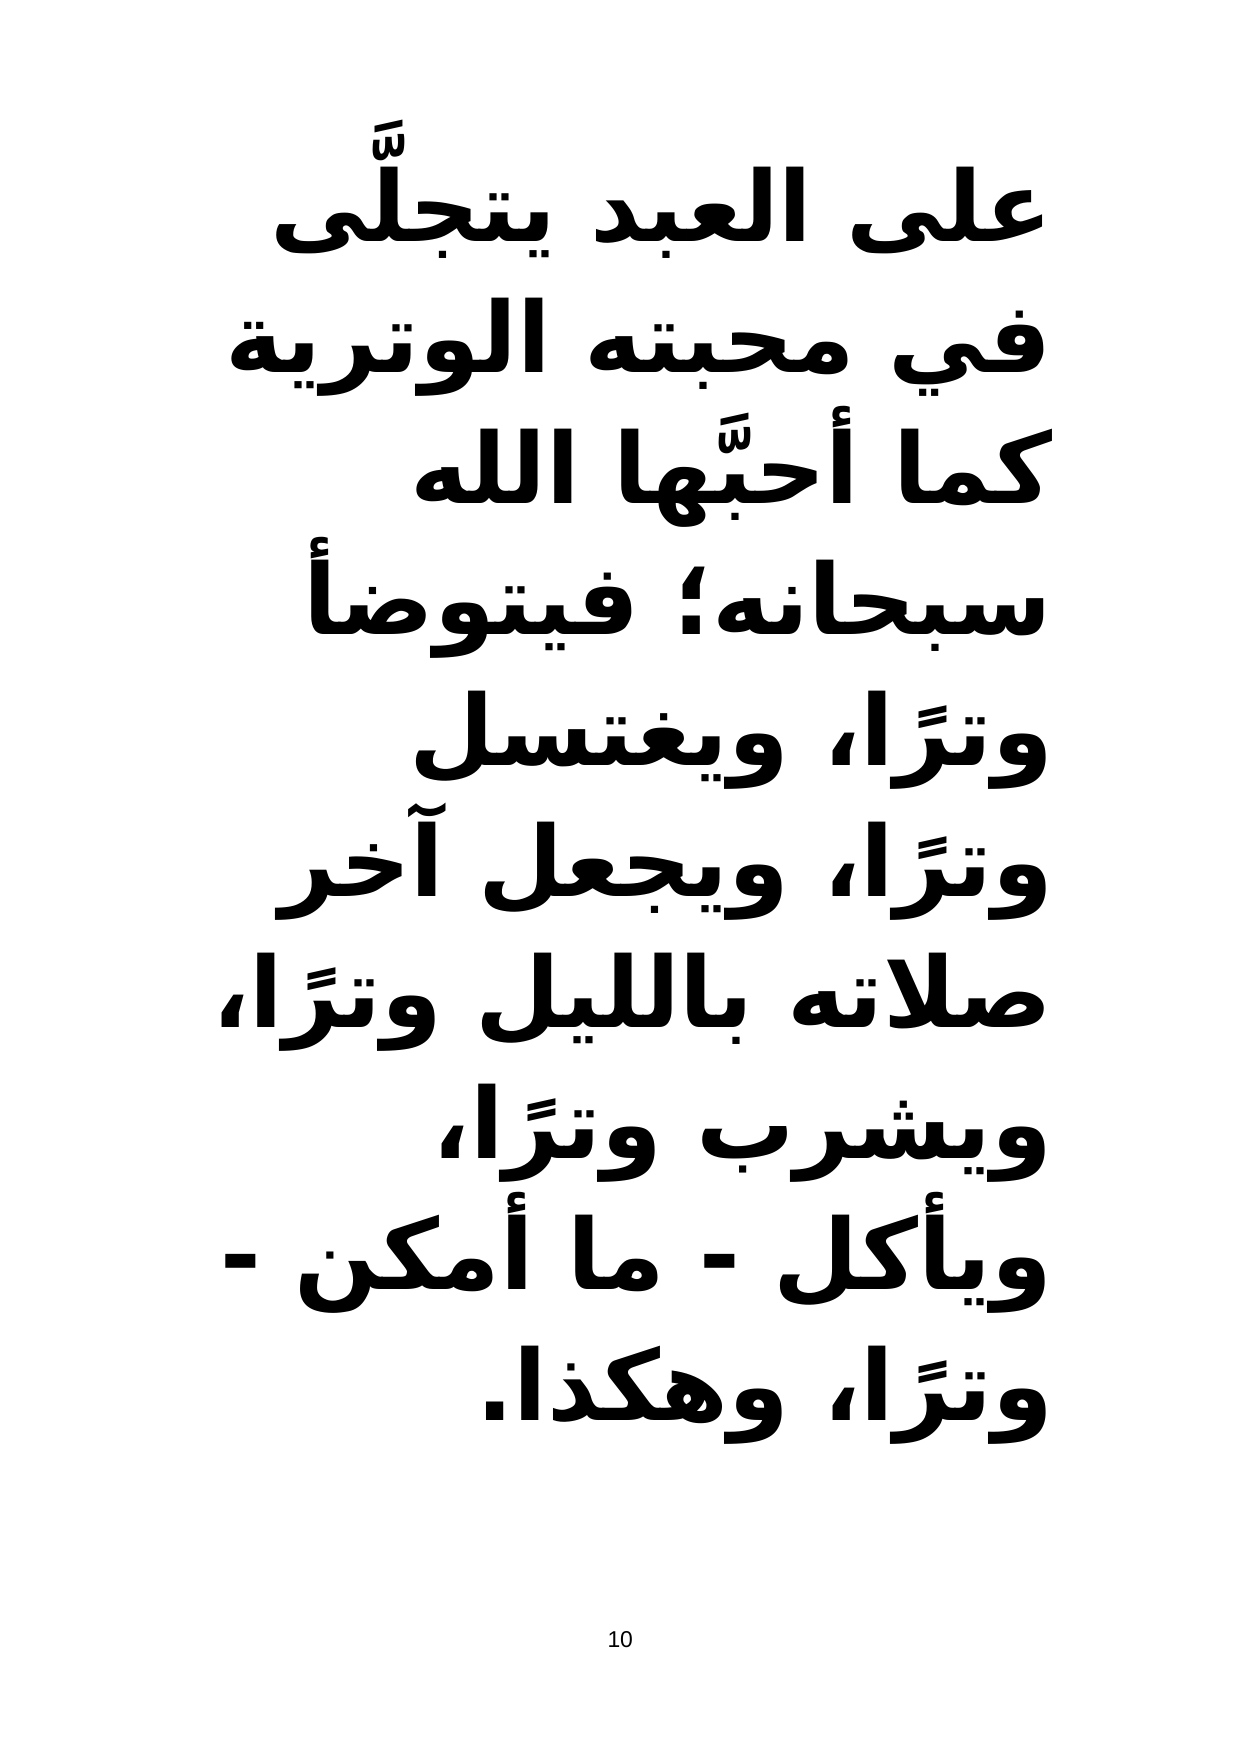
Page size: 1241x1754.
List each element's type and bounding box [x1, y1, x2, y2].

text [187, 150, 1053, 1443]
